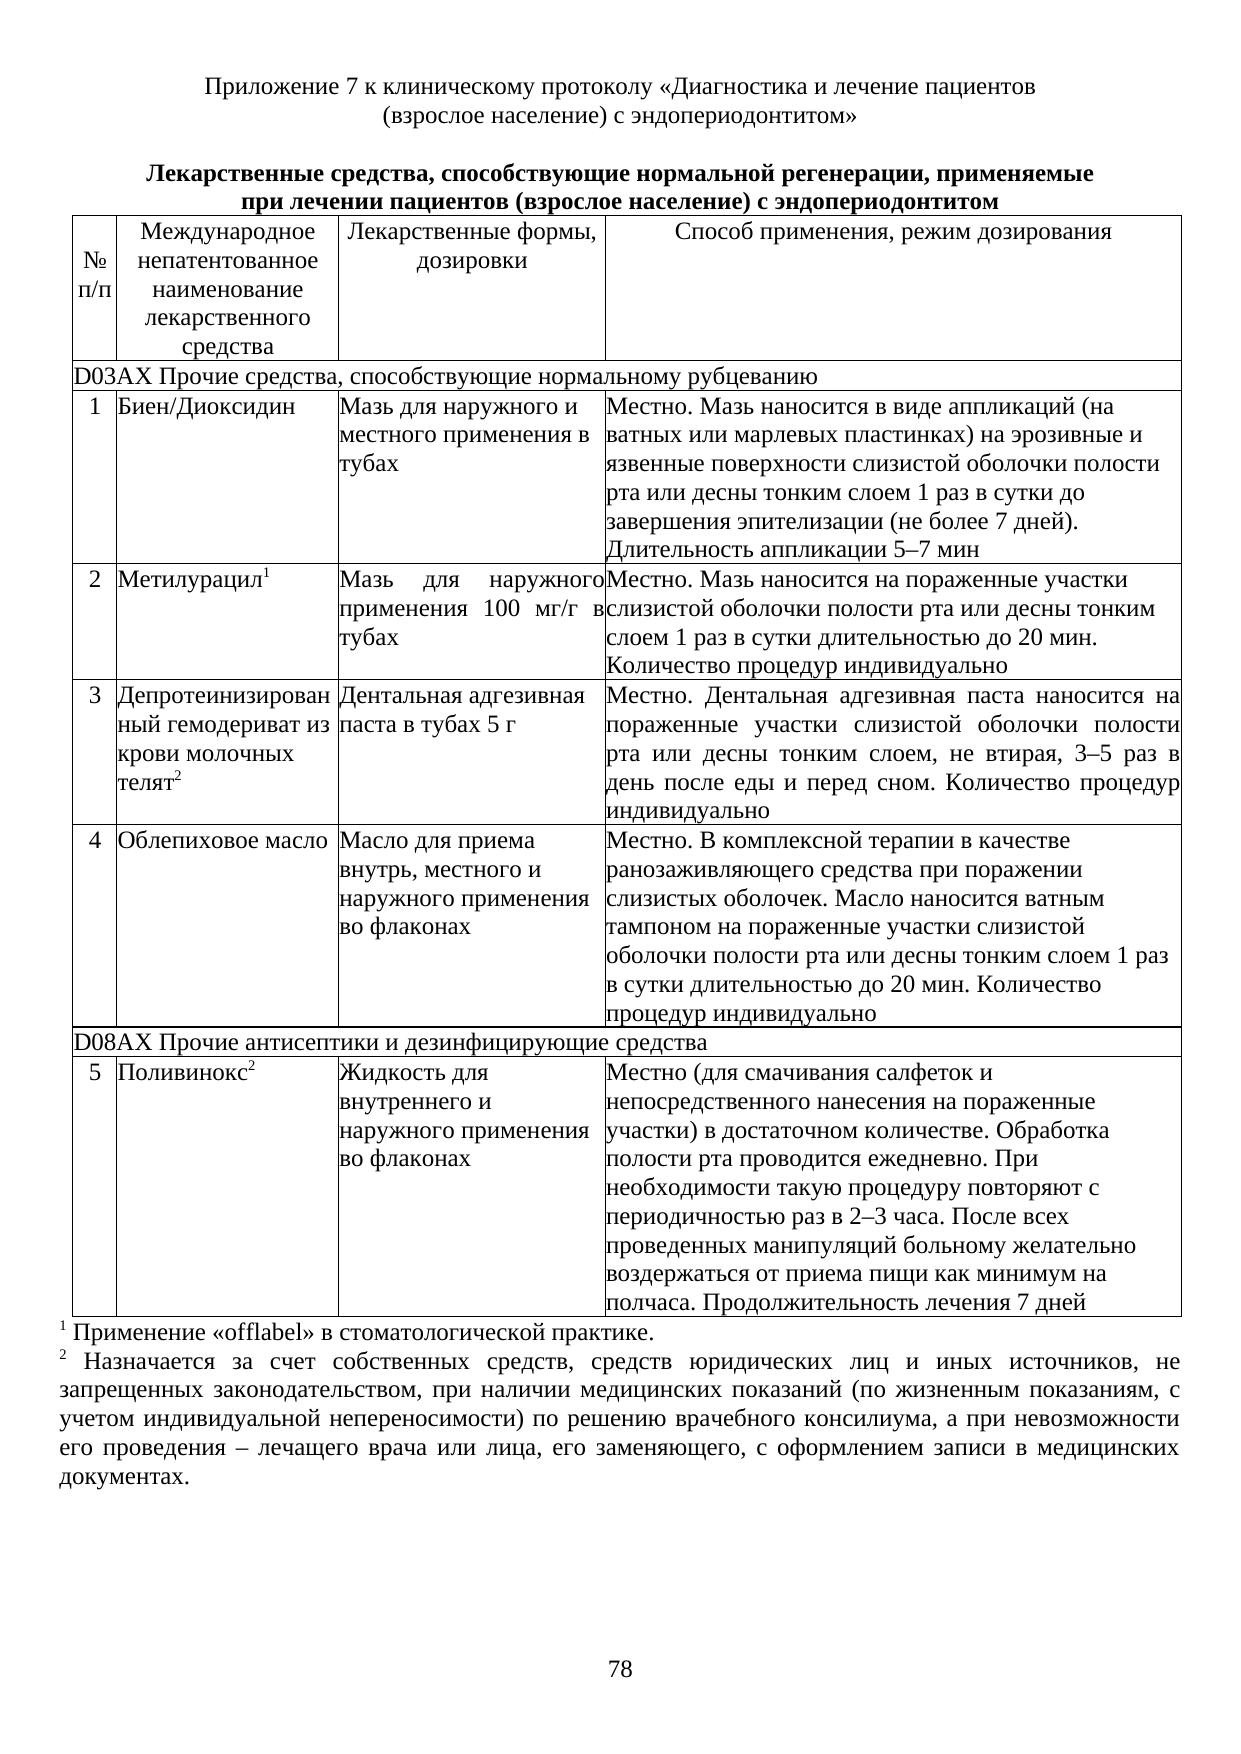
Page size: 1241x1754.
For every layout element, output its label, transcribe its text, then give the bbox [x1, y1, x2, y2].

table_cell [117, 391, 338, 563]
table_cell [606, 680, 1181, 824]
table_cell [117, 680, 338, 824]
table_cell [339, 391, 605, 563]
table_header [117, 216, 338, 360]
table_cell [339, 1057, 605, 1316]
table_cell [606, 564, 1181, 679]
text (взрослое население) с эндопериодонтитом» [59, 100, 1181, 129]
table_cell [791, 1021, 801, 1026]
subtitle Лекарственные средства, способствующие нормальной регенерации, применяемые [59, 158, 1181, 186]
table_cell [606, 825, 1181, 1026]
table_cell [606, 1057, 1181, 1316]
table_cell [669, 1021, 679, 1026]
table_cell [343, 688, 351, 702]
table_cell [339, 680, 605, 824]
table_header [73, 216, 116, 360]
text Приложение 7 к клиническому протоколу «Диагностика и лечение пациентов [59, 71, 1181, 100]
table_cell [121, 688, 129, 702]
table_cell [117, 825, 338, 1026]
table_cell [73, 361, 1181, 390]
subtitle при лечении пациентов (взрослое население) с эндопериодонтитом [59, 186, 1181, 215]
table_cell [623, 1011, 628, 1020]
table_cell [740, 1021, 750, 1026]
text 1 Применение «offlabel» в стоматологической практике. [59, 1317, 1181, 1346]
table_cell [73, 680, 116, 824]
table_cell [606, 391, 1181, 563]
text 2 Назначается за счет собственных средств, средств юридических лиц и иных источников, не запрещенных законодательством, при наличии медицинских показаний (по жизненным показаниям, с учетом индивидуальной непереносимости) по решению врачебного консилиума, а при невозможности его проведения – лечащего врача или лица, его заменяющего, с оформлением записи в медицинских документах. [59, 1346, 1181, 1489]
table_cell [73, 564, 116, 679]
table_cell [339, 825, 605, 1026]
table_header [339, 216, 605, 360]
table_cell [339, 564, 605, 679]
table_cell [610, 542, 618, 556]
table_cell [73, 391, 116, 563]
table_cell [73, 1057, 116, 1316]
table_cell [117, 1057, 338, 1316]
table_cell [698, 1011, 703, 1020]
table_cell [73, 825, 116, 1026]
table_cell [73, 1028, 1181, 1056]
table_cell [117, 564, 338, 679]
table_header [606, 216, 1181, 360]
